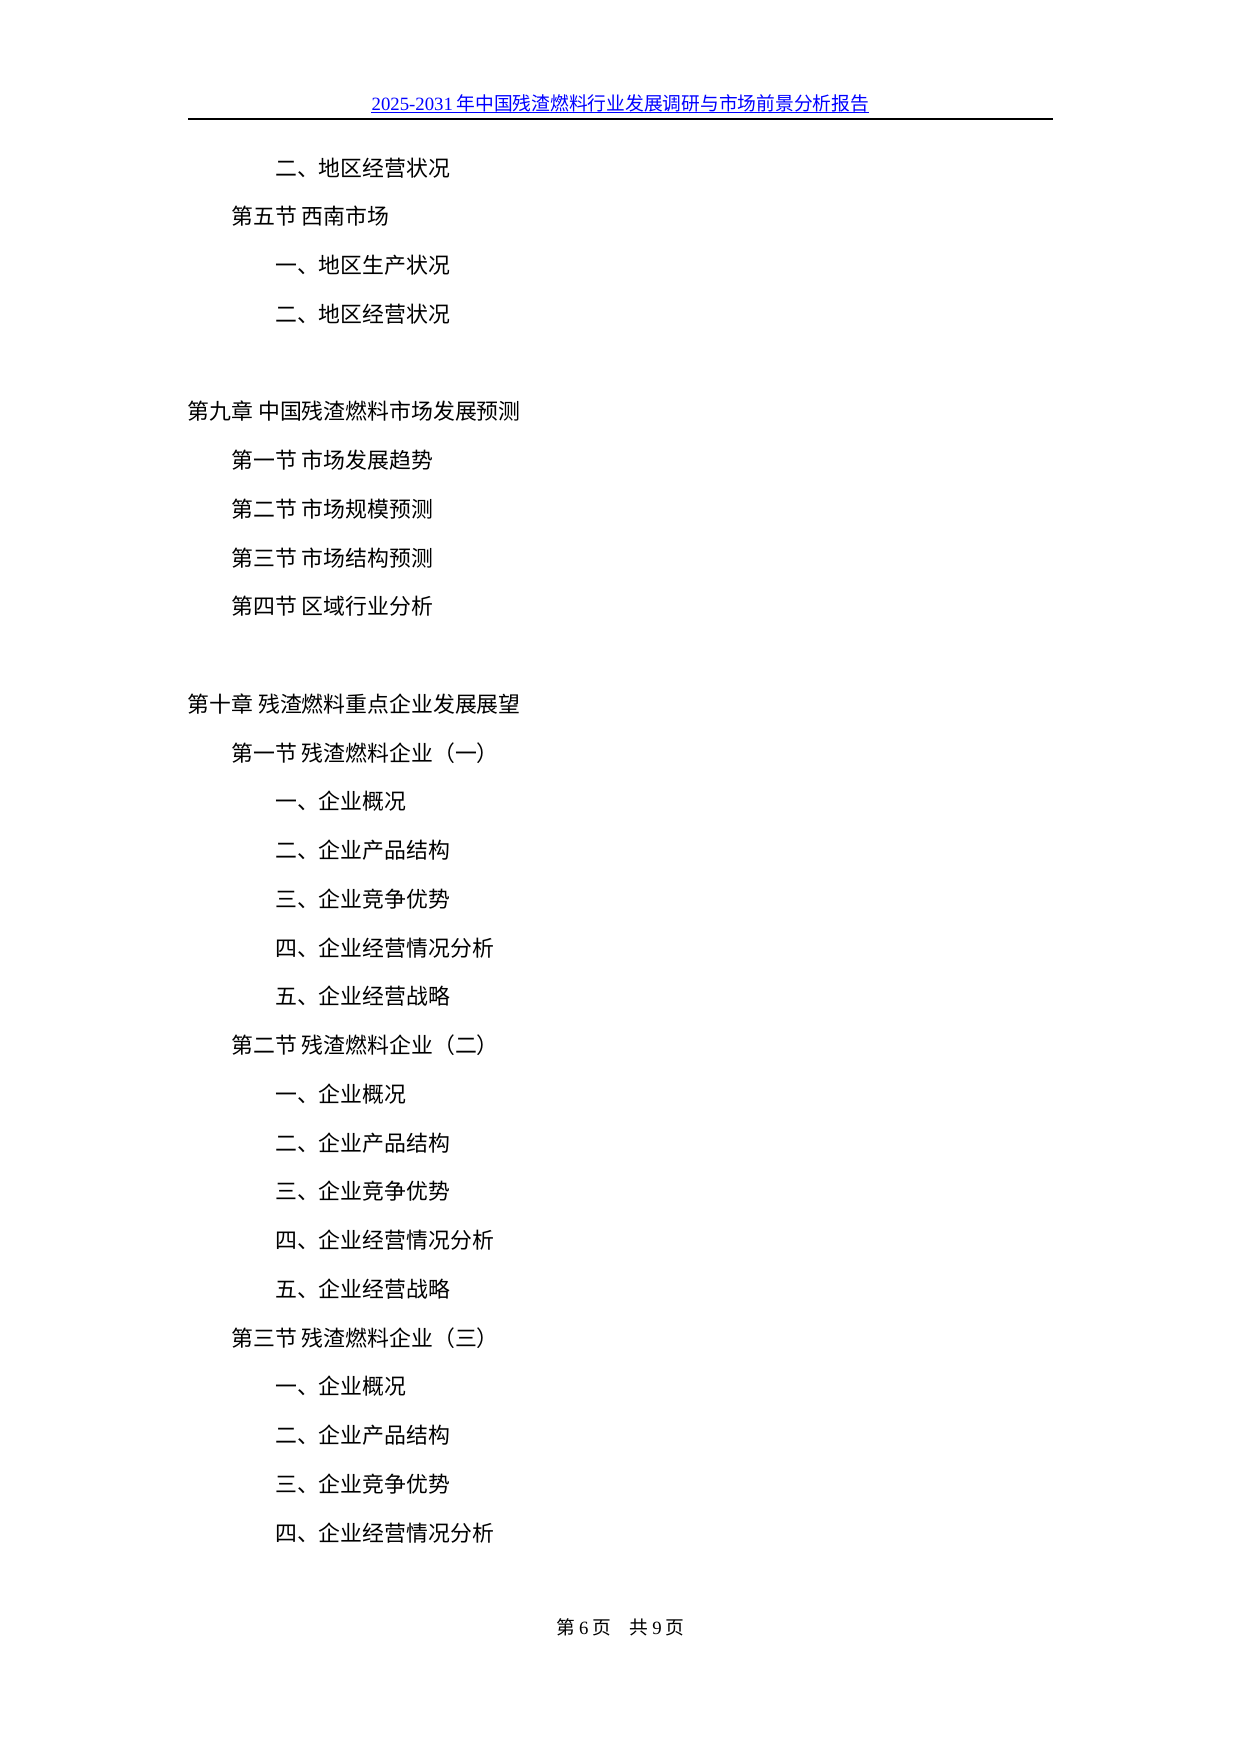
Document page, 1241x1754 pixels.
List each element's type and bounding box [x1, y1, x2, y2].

text [187, 150, 1053, 1548]
